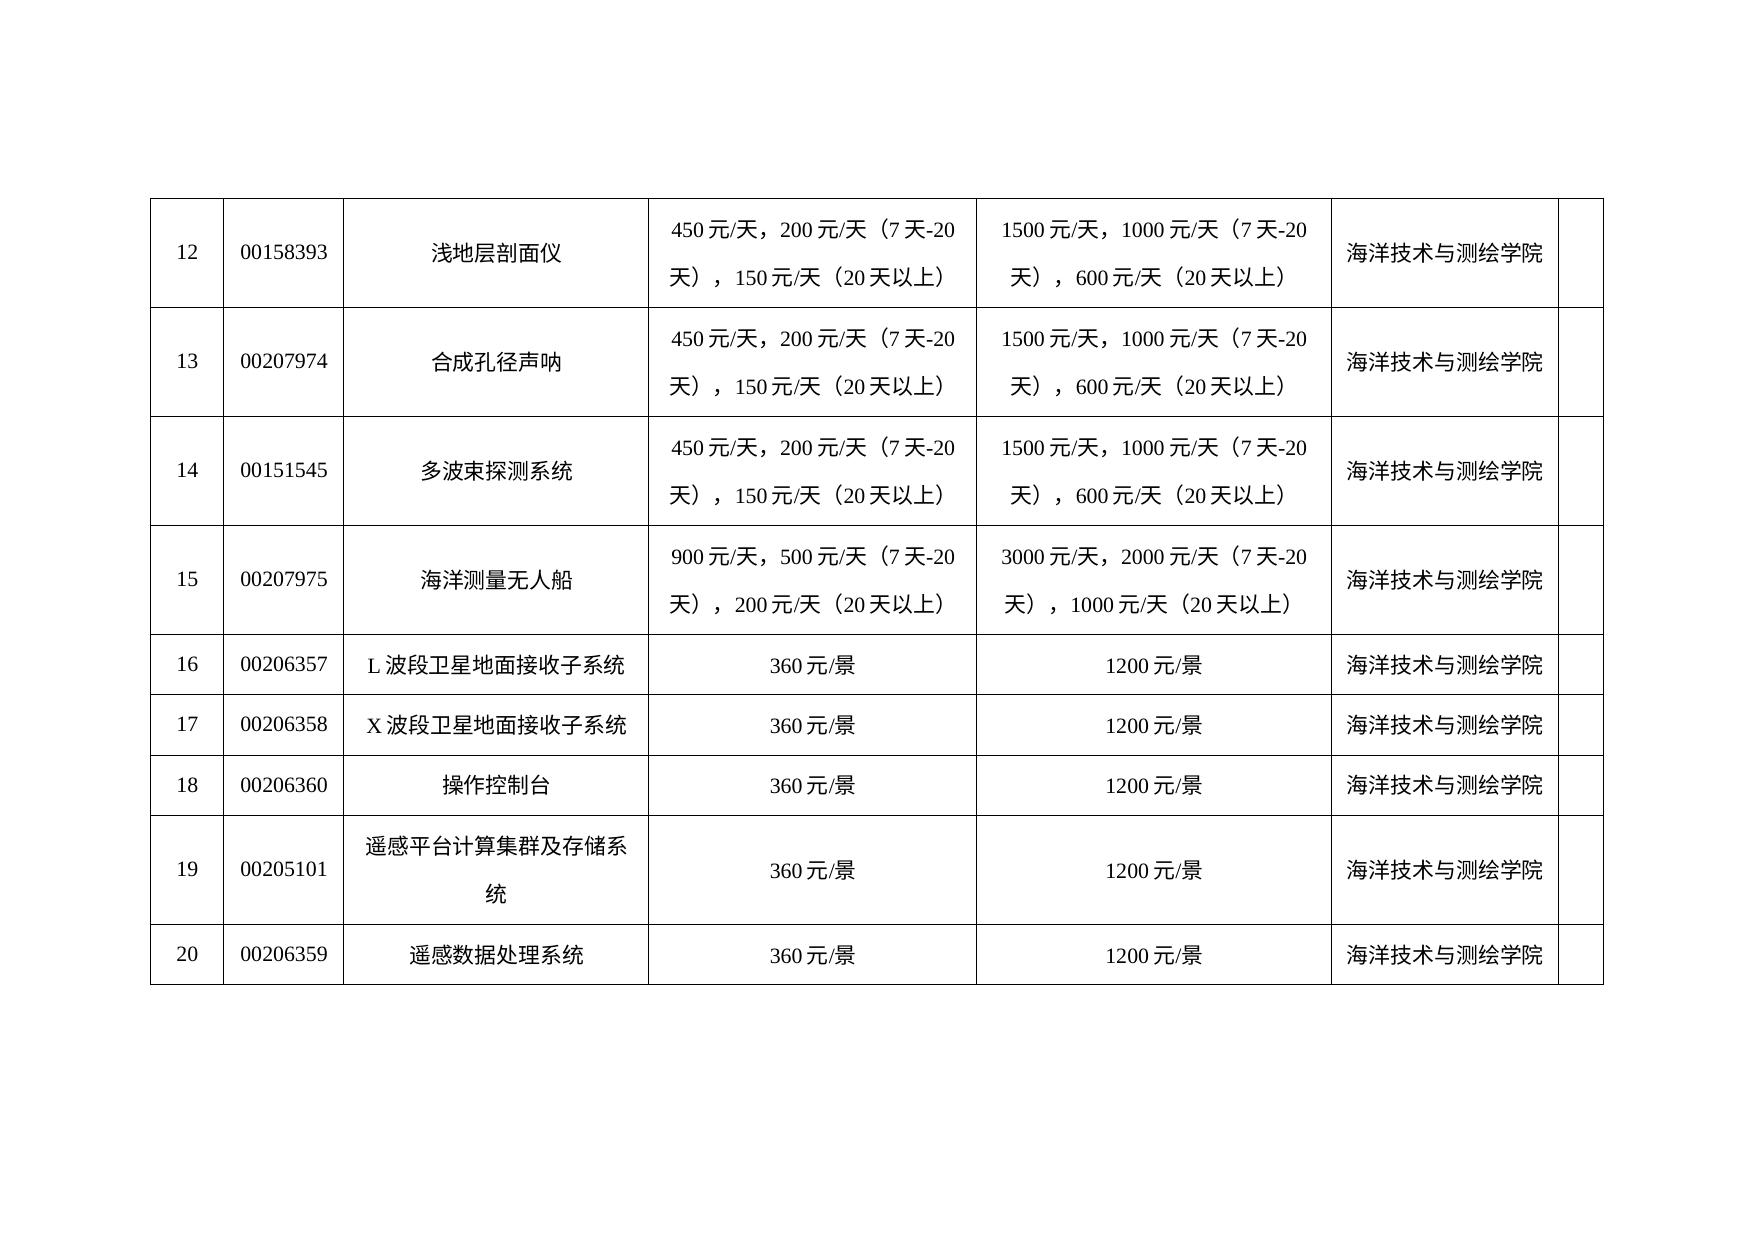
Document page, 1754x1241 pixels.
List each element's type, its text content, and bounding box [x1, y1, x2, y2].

table_cell [1559, 199, 1603, 307]
table_cell [1559, 695, 1603, 754]
table_cell 360元/景 [649, 925, 976, 984]
table_cell 00151545 [224, 417, 343, 525]
table_cell 00206357 [224, 635, 343, 694]
table_cell 海洋技术与测绘学院 [1332, 635, 1558, 694]
table_cell [1559, 816, 1603, 924]
table_cell [1559, 308, 1603, 416]
table_cell 00205101 [224, 816, 343, 924]
table_cell 1200元/景 [977, 635, 1331, 694]
table_cell [1559, 417, 1603, 525]
table_cell [1559, 526, 1603, 634]
table_cell 海洋技术与测绘学院 [1332, 199, 1558, 307]
table_cell 遥感数据处理系统 [344, 925, 648, 984]
table_cell [1559, 635, 1603, 694]
table_cell 12 [151, 199, 223, 307]
table_cell 13 [151, 308, 223, 416]
table_cell 17 [151, 695, 223, 754]
table_cell 海洋技术与测绘学院 [1332, 695, 1558, 754]
table_cell 海洋技术与测绘学院 [1332, 816, 1558, 924]
table_cell L波段卫星地面接收子系统 [344, 635, 648, 694]
table_cell 海洋技术与测绘学院 [1332, 526, 1558, 634]
table_cell 海洋技术与测绘学院 [1332, 308, 1558, 416]
table_cell 海洋技术与测绘学院 [1332, 925, 1558, 984]
table_cell 15 [151, 526, 223, 634]
table_cell 1200元/景 [977, 695, 1331, 754]
table_cell 16 [151, 635, 223, 694]
table_cell 多波束探测系统 [344, 417, 648, 525]
table_cell 1200元/景 [977, 816, 1331, 924]
table_cell 合成孔径声呐 [344, 308, 648, 416]
table_cell [1559, 925, 1603, 984]
table_cell X波段卫星地面接收子系统 [344, 695, 648, 754]
table_cell 19 [151, 816, 223, 924]
table_cell 450元/天，200元/天（7天-20天），150元/天（20天以上） [649, 308, 976, 416]
table_cell 18 [151, 756, 223, 815]
table_cell 海洋技术与测绘学院 [1332, 756, 1558, 815]
table_cell 00206358 [224, 695, 343, 754]
table_cell 20 [151, 925, 223, 984]
table_cell 360元/景 [649, 635, 976, 694]
table_cell 操作控制台 [344, 756, 648, 815]
table_cell 1200元/景 [977, 756, 1331, 815]
table_cell 360元/景 [649, 695, 976, 754]
table_cell 00206360 [224, 756, 343, 815]
table_cell 360元/景 [649, 816, 976, 924]
table_cell 450元/天，200元/天（7天-20天），150元/天（20天以上） [649, 417, 976, 525]
table_cell 00158393 [224, 199, 343, 307]
table_cell 360元/景 [649, 756, 976, 815]
table_cell 00207974 [224, 308, 343, 416]
table_cell 3000元/天，2000元/天（7天-20天），1000元/天（20天以上） [977, 526, 1331, 634]
table_cell 450元/天，200元/天（7天-20天），150元/天（20天以上） [649, 199, 976, 307]
table_cell 海洋技术与测绘学院 [1332, 417, 1558, 525]
table_cell 00206359 [224, 925, 343, 984]
table_cell 00207975 [224, 526, 343, 634]
table_cell 1200元/景 [977, 925, 1331, 984]
table_cell [1559, 756, 1603, 815]
table_cell 14 [151, 417, 223, 525]
table_cell 浅地层剖面仪 [344, 199, 648, 307]
table_cell 900元/天，500元/天（7天-20天），200元/天（20天以上） [649, 526, 976, 634]
table_cell 海洋测量无人船 [344, 526, 648, 634]
table_cell 1500元/天，1000元/天（7天-20天），600元/天（20天以上） [977, 199, 1331, 307]
table_cell 1500元/天，1000元/天（7天-20天），600元/天（20天以上） [977, 417, 1331, 525]
table_cell 1500元/天，1000元/天（7天-20天），600元/天（20天以上） [977, 308, 1331, 416]
table_cell 遥感平台计算集群及存储系统 [344, 816, 648, 924]
